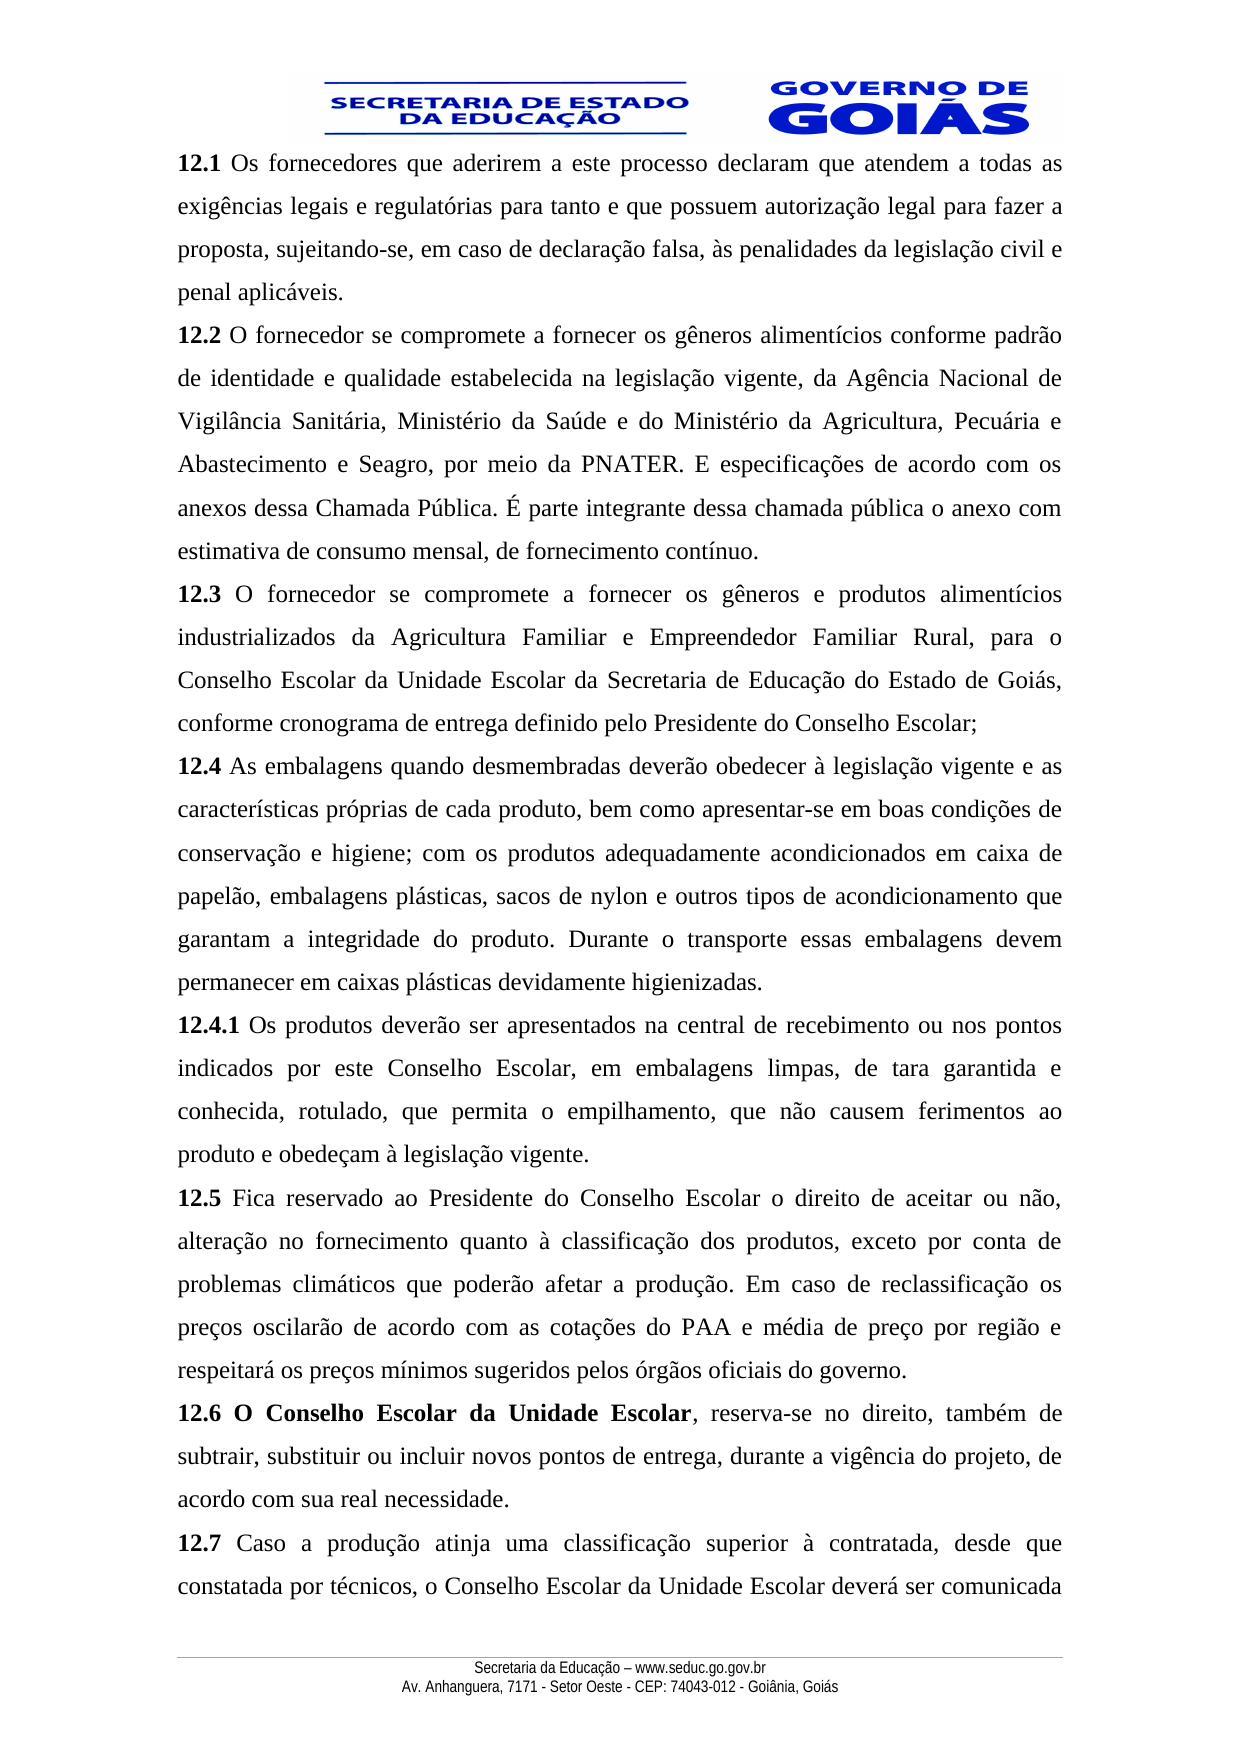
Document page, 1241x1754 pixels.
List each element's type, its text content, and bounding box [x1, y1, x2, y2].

text 12.4.1 Os produtos deverão ser apresentados na central de recebimento ou nos pontos indicados por este Conselho Escolar, em embalagens limpas, de tara garantida e conhecida, rotulado, que permita o empilhamento, que não causem ferimentos ao produto e obedeçam à legislação vigente. [177, 1010, 1063, 1168]
text 12.4 As embalagens quando desmembradas deverão obedecer à legislação vigente e as características próprias de cada produto, bem como apresentar-se em boas condições de conservação e higiene; com os produtos adequadamente acondicionados em caixa de papelão, embalagens plásticas, sacos de nylon e outros tipos de acondicionamento que garantam a integridade do produto. Durante o transporte essas embalagens devem permanecer em caixas plásticas devidamente higienizadas. [177, 751, 1063, 996]
text 12.3 O fornecedor se compromete a fornecer os gêneros e produtos alimentícios industrializados da Agricultura Familiar e Empreendedor Familiar Rural, para o Conselho Escolar da Unidade Escolar da Secretaria de Educação do Estado de Goiás, conforme cronograma de entrega definido pelo Presidente do Conselho Escolar; [177, 579, 1063, 737]
text 12.6 O Conselho Escolar da Unidade Escolar, reserva-se no direito, também de subtrair, substituir ou incluir novos pontos de entrega, durante a vigência do projeto, de acordo com sua real necessidade. [177, 1398, 1063, 1513]
text 12.1 Os fornecedores que aderirem a este processo declaram que atendem a todas as exigências legais e regulatórias para tanto e que possuem autorização legal para fazer a proposta, sujeitando-se, em caso de declaração falsa, às penalidades da legislação civil e penal aplicáveis. [177, 148, 1063, 306]
text 12.2 O fornecedor se compromete a fornecer os gêneros alimentícios conforme padrão de identidade e qualidade estabelecida na legislação vigente, da Agência Nacional de Vigilância Sanitária, Ministério da Saúde e do Ministério da Agricultura, Pecuária e Abastecimento e Seagro, por meio da PNATER. E especificações de acordo com os anexos dessa Chamada Pública. É parte integrante dessa chamada pública o anexo com estimativa de consumo mensal, de fornecimento contínuo. [177, 320, 1063, 564]
text 12.5 Fica reservado ao Presidente do Conselho Escolar o direito de aceitar ou não, alteração no fornecimento quanto à classificação dos produtos, exceto por conta de problemas climáticos que poderão afetar a produção. Em caso de reclassificação os preços oscilarão de acordo com as cotações do PAA e média de preço por região e respeitará os preços mínimos sugeridos pelos órgãos oficiais do governo. [177, 1183, 1063, 1384]
picture [289, 73, 1064, 144]
